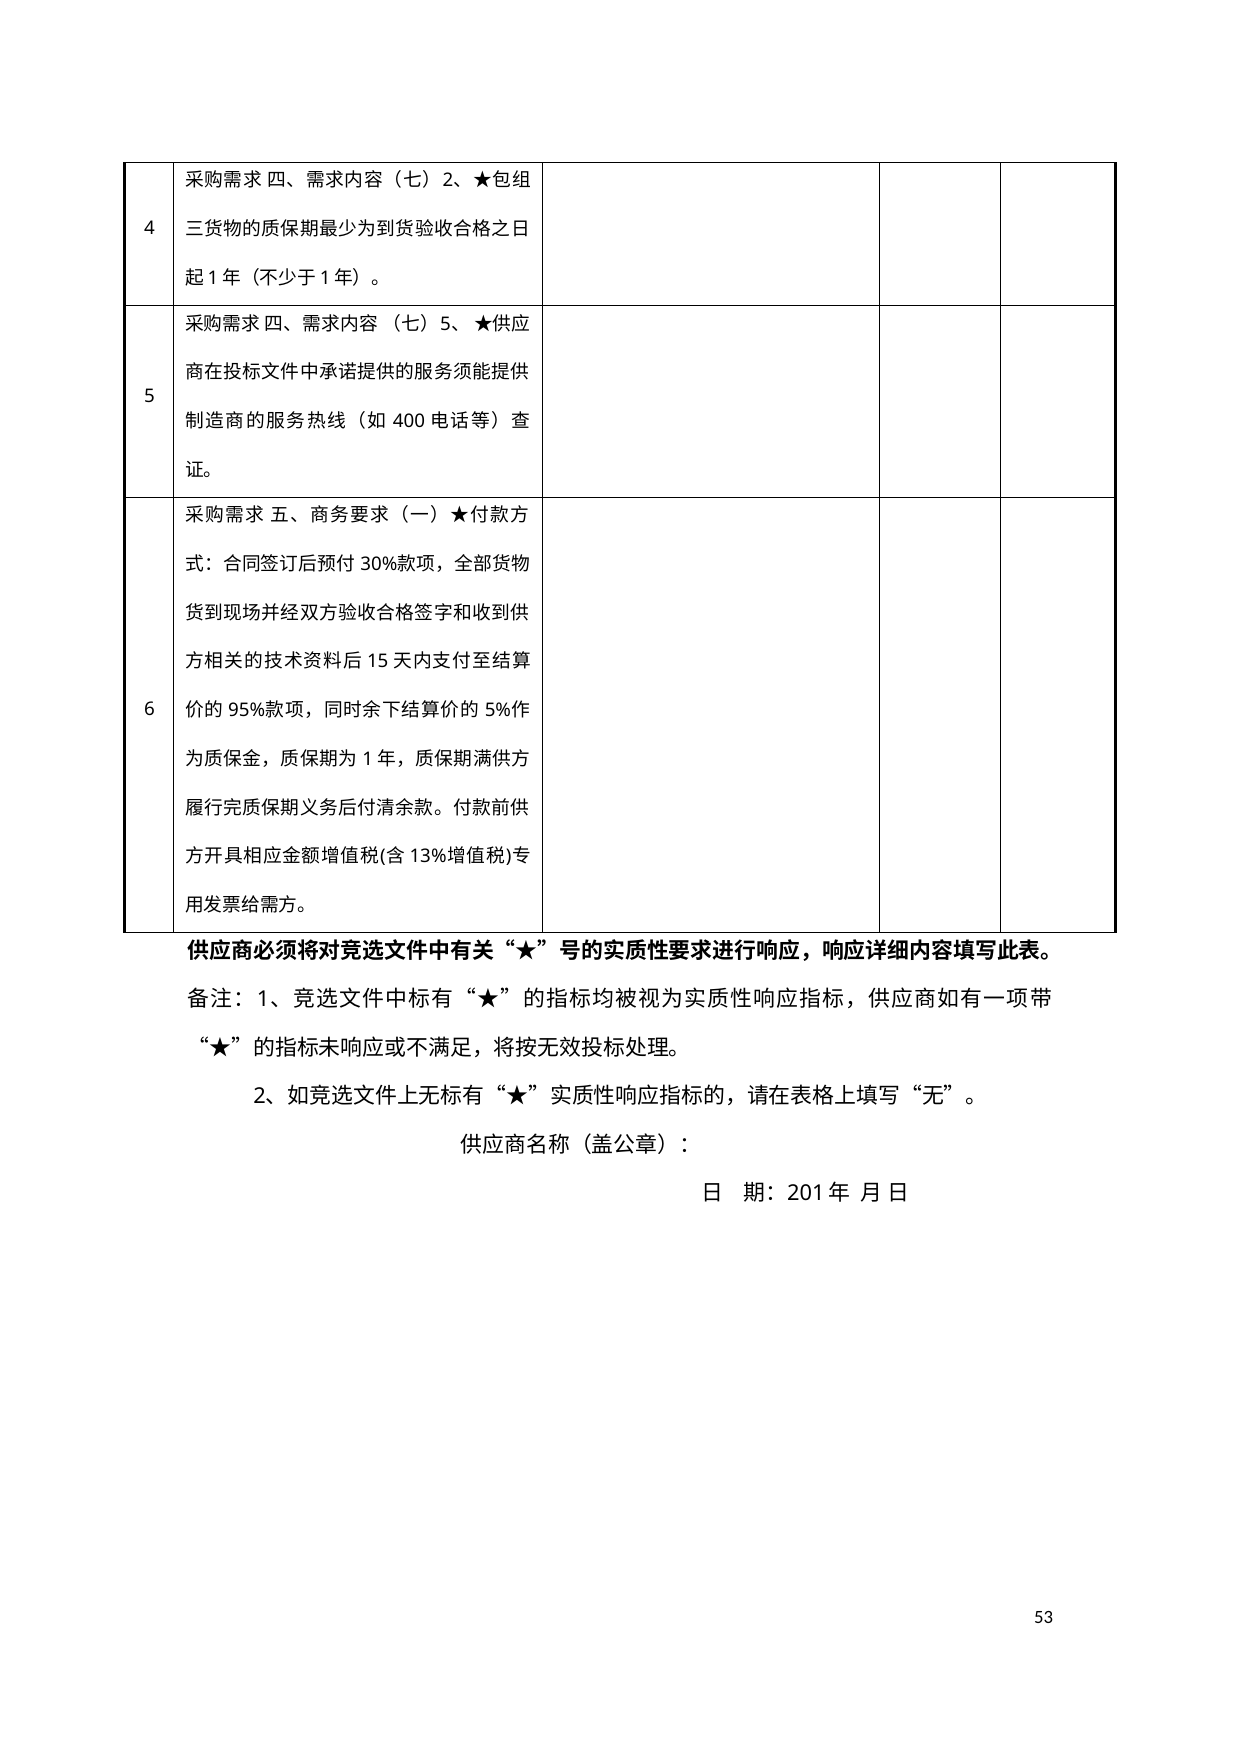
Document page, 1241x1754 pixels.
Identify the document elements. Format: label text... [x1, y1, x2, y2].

table_cell [543, 498, 879, 932]
table_cell [1001, 163, 1114, 305]
text 2、如竞选文件上无标有“★”实质性响应指标的，请在表格上填写“无”。 [187, 1078, 1053, 1111]
table_cell [1001, 498, 1114, 932]
text 供应商名称（盖公章）： [187, 1127, 1053, 1159]
table_cell [880, 498, 1000, 932]
table_cell [543, 163, 879, 305]
table_cell [880, 306, 1000, 497]
table_cell [880, 163, 1000, 305]
table_cell 采购需求 五、商务要求（一）★付款方式：合同签订后预付30%款项，全部货物货到现场并经双方验收合格签字和收到供方相关的技术资料后15天内支付至结算价的95%款项，同时余下结算价的5%作为质保金，质保期为1年，质保期满供方履行完质保期义务后付清余款。付款前供方开具相应金额增值税(含13%增值税)专用发票给需方。 [174, 498, 542, 932]
table_cell 5 [126, 306, 173, 497]
text 供应商必须将对竞选文件中有关“★”号的实质性要求进行响应，响应详细内容填写此表。 [187, 933, 1053, 965]
table_cell [1001, 306, 1114, 497]
table_cell [543, 306, 879, 497]
text 备注：1、竞选文件中标有“★”的指标均被视为实质性响应指标，供应商如有一项带“★”的指标未响应或不满足，将按无效投标处理。 [187, 981, 1053, 1062]
table_cell 6 [126, 498, 173, 932]
table_cell 4 [126, 163, 173, 305]
table_cell 采购需求 四、需求内容 （七）5、 ★供应商在投标文件中承诺提供的服务须能提供制造商的服务热线（如400电话等）查证。 [174, 306, 542, 497]
table_cell 采购需求 四、需求内容（七）2、★包组三货物的质保期最少为到货验收合格之日起1年（不少于1年）。 [174, 163, 542, 305]
text 日 期：201年 月 日 [187, 1175, 1053, 1207]
